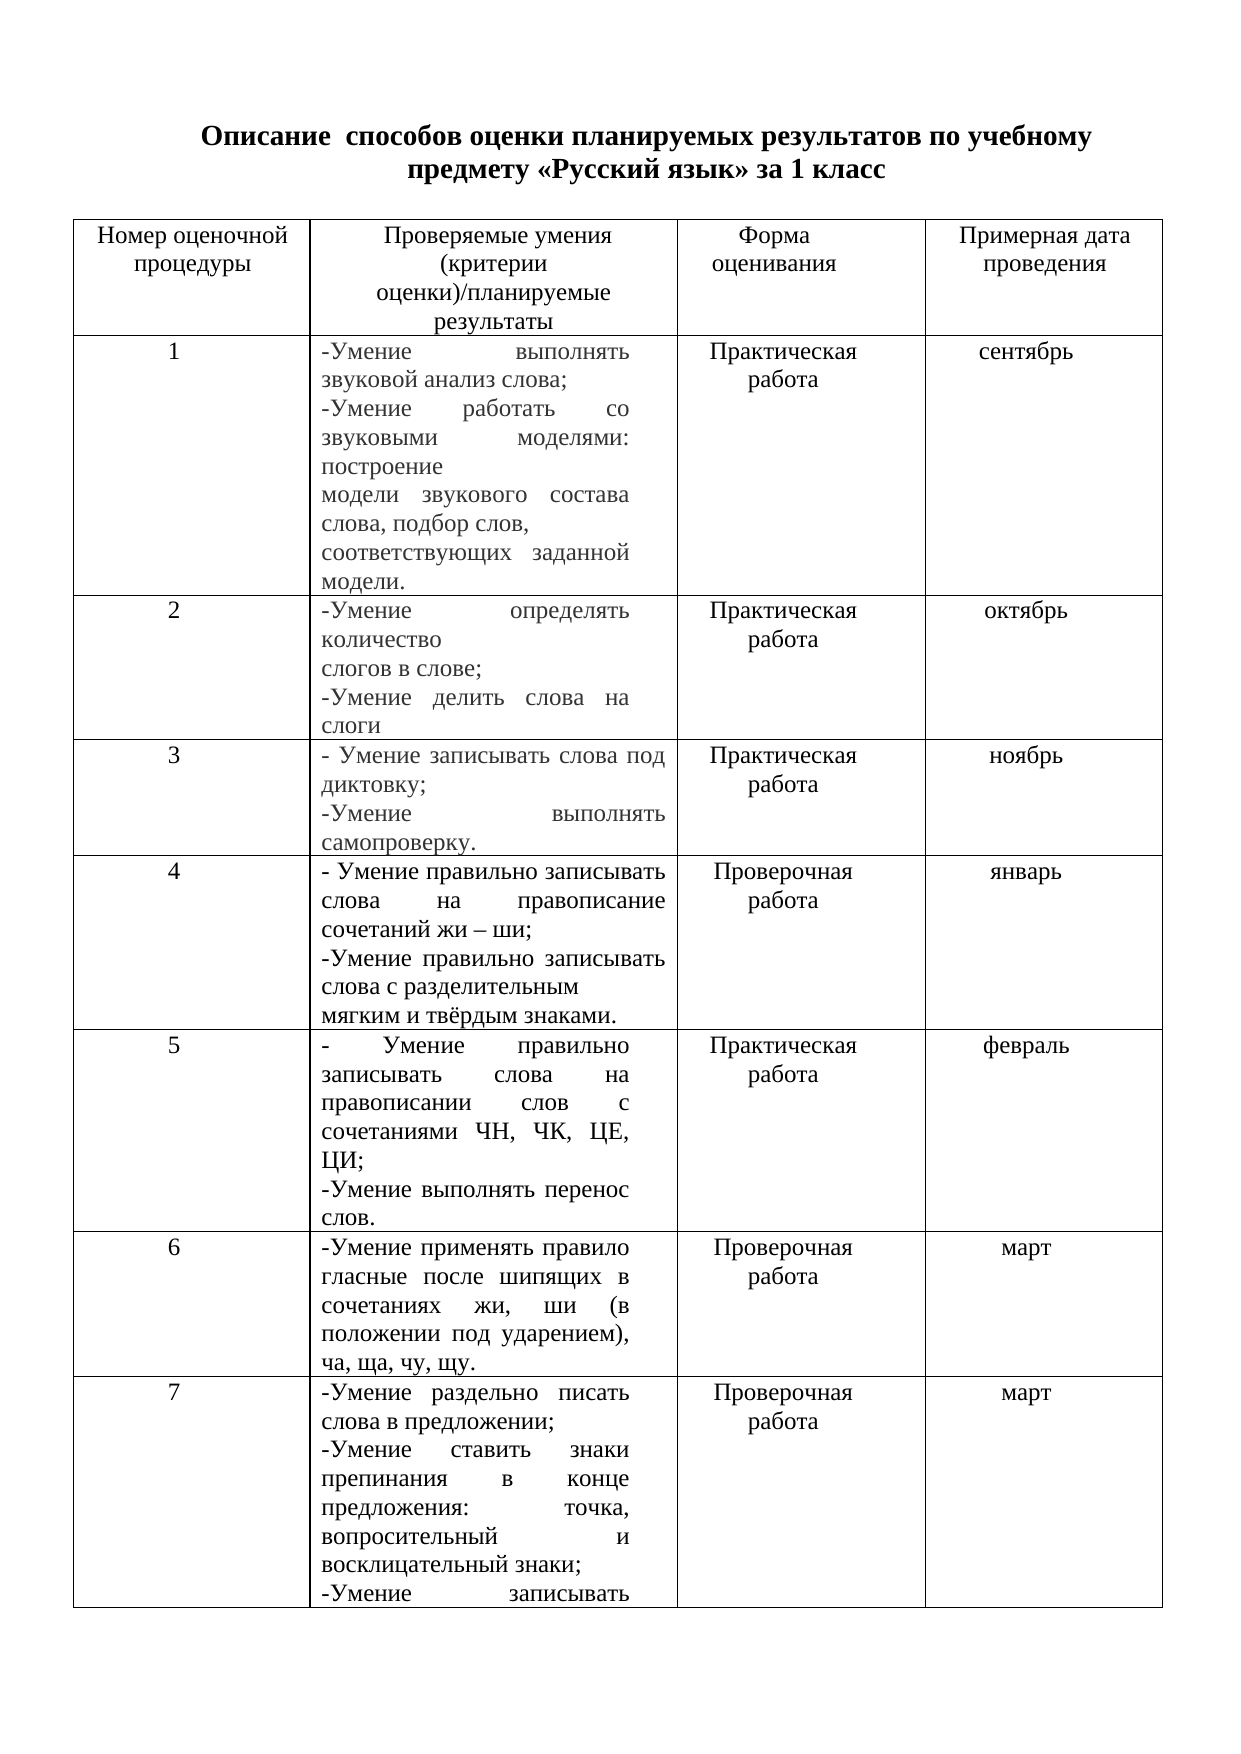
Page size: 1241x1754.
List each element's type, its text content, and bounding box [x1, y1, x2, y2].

table_header Форма оценивания [678, 220, 925, 335]
table_cell Проверочная работа [678, 1232, 925, 1376]
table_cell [311, 1377, 677, 1607]
table_cell Практическая работа [678, 1030, 925, 1231]
table_cell март [926, 1377, 1162, 1607]
table_cell 1 [74, 336, 309, 594]
table_cell 6 [74, 1232, 309, 1376]
table_cell февраль [926, 1030, 1162, 1231]
table_cell - Умение правильно записывать слова на правописание сочетаний жи – ши; -Умение правильно записывать слова с разделительным мягким и твёрдым знаками. [311, 856, 677, 1029]
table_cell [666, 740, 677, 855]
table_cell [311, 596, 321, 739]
table_header Проверяемые умения (критерии оценки)/планируемые результаты [311, 220, 677, 335]
table_cell Практическая работа [678, 740, 925, 855]
table_cell 7 [74, 1377, 309, 1607]
text Описание способов оценки планируемых результатов по учебному предмету «Русский язык» за 1 класс [177, 118, 1116, 185]
table_cell - Умение правильно записывать слова на правописании слов с сочетаниями ЧН, ЧК, ЦЕ, ЦИ; -Умение выполнять перенос слов. [311, 1030, 677, 1231]
table_cell Практическая работа [678, 596, 925, 739]
table_cell март [926, 1232, 1162, 1376]
table_cell 2 [74, 596, 309, 739]
table_cell Проверочная работа [678, 856, 925, 1029]
table_cell -Умение применять правило гласные после шипящих в сочетаниях жи, ши (в положении под ударением), ча, ща, чу, щу. [311, 1232, 677, 1376]
table_cell 5 [74, 1030, 309, 1231]
table_header Номер оценочной процедуры [74, 220, 309, 335]
table_cell 3 [74, 740, 309, 855]
table_cell ноябрь [926, 740, 1162, 855]
table_cell 4 [74, 856, 309, 1029]
table_header Примерная дата проведения [926, 220, 1162, 335]
table_cell октябрь [926, 596, 1162, 739]
table_cell Проверочная работа [678, 1377, 925, 1607]
table_cell январь [926, 856, 1162, 1029]
table_cell -Умение определять количество слогов в слове; -Умение делить слова на слоги [381, 596, 677, 739]
table_cell Практическая работа [678, 336, 925, 594]
table_cell сентябрь [926, 336, 1162, 594]
table_cell -Умение выполнять звуковой анализ слова; -Умение работать со звуковыми моделями: построение модели звукового состава слова, подбор слов, соответствующих заданной модели. [311, 336, 677, 594]
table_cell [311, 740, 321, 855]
